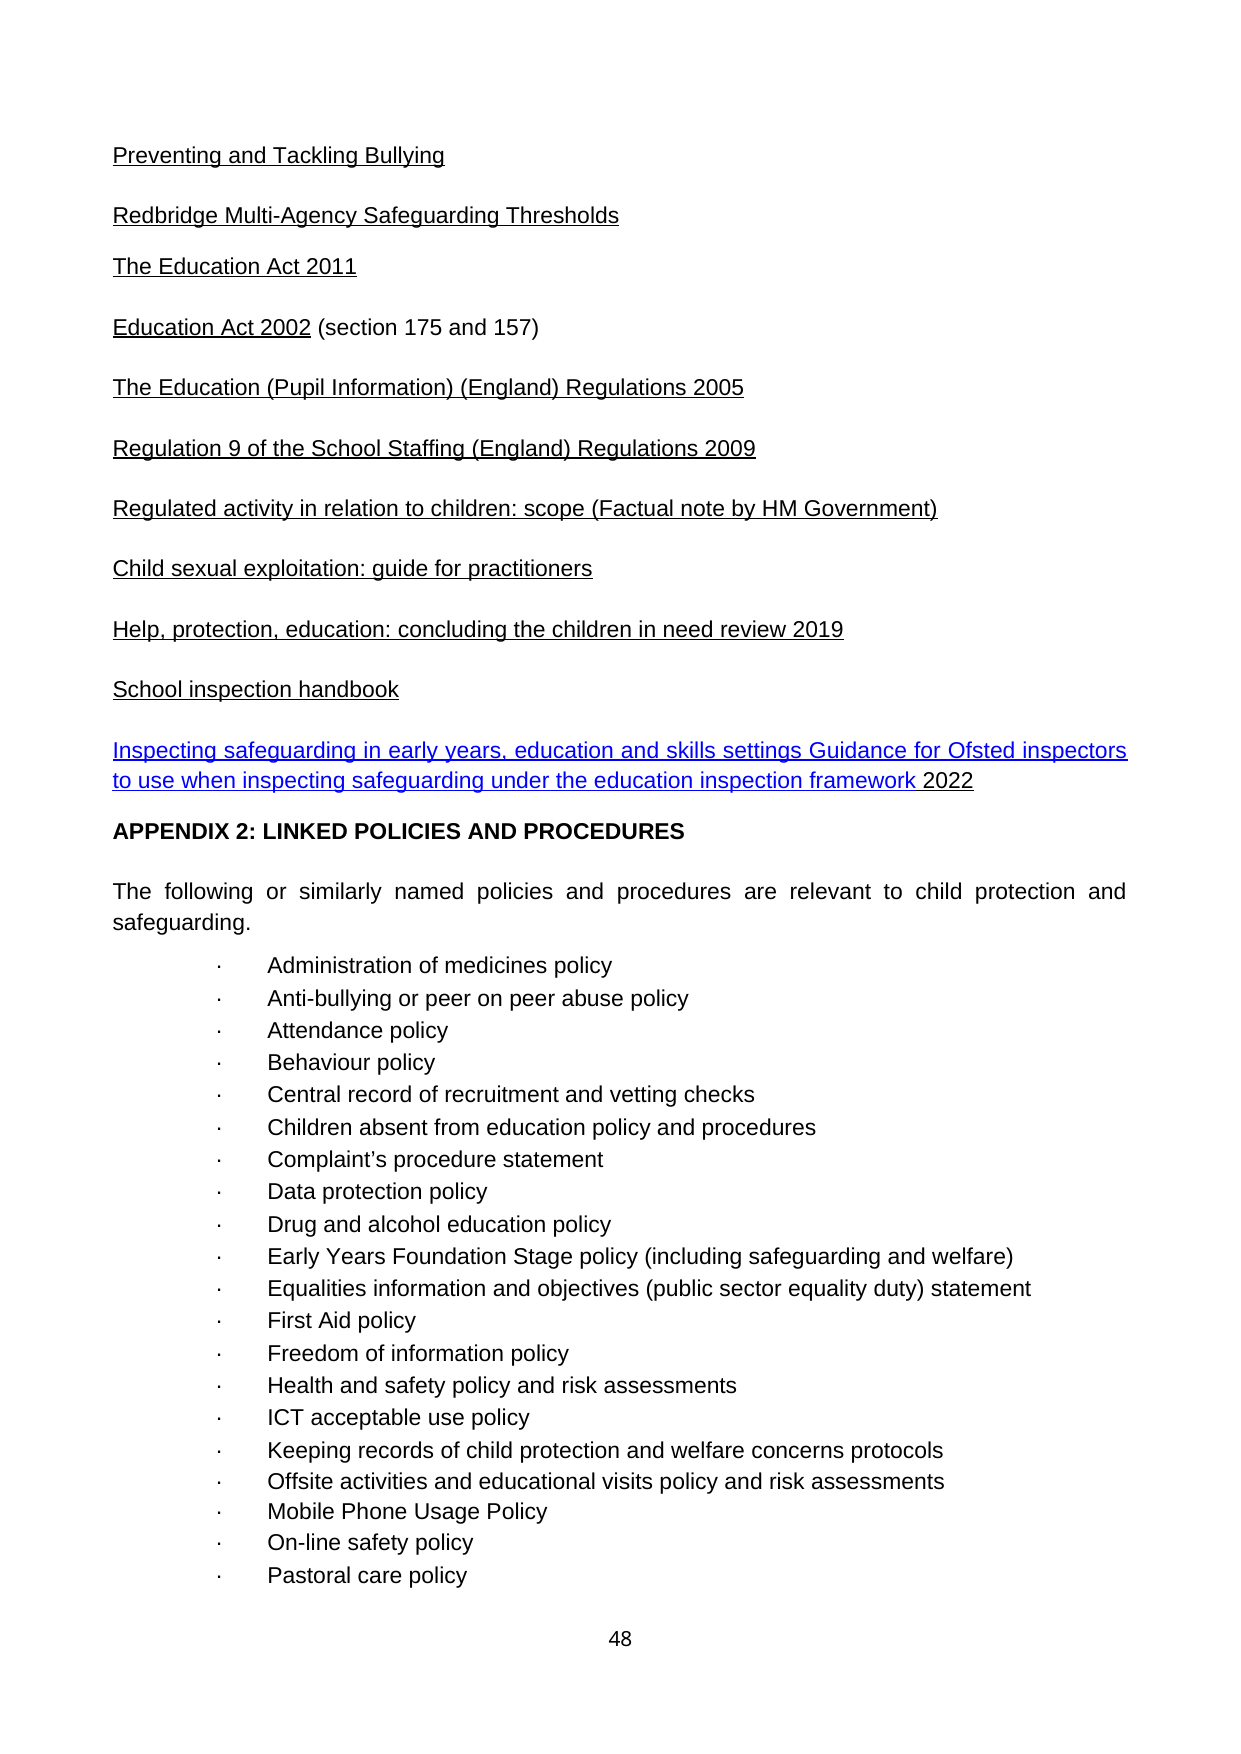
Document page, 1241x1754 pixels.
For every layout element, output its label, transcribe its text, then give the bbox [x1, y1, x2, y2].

table_cell · Freedom of information policy [112, 1339, 1240, 1371]
table_cell · On-line safety policy [112, 1528, 1240, 1561]
table_cell · Equalities information and objectives (public sector equality duty) statement [112, 1274, 1240, 1306]
table_cell · Complaint’s procedure statement [112, 1145, 1240, 1177]
text Inspecting safeguarding in early years, education and skills settings Guidance for Ofsted inspectors to use when inspecting safeguarding under the education inspection framework 2022 [112, 737, 1128, 759]
table_cell · Drug and alcohol education policy [112, 1210, 1240, 1242]
text The following or similarly named policies and procedures are relevant to child protection and safeguarding. [112, 878, 1128, 935]
table_cell · Behaviour policy [112, 1048, 1240, 1080]
table_cell · ICT acceptable use policy [112, 1403, 1240, 1436]
text Help, protection, education: concluding the children in need review 2019 [112, 616, 1128, 642]
text Child sexual exploitation: guide for practitioners [112, 555, 1128, 582]
table_cell · Keeping records of child protection and welfare concerns protocols [112, 1436, 1240, 1468]
text Education Act 2002 (section 175 and 157) [112, 314, 1128, 340]
text APPENDIX 2: LINKED POLICIES AND PROCEDURES [112, 818, 1128, 844]
text Preventing and Tackling Bullying [112, 142, 1128, 168]
text Inspecting safeguarding in early years, education and skills settings Guidance for Ofsted inspectors to use when inspecting safeguarding under the education inspection framework 2022 [112, 760, 1128, 793]
table_cell · Data protection policy [112, 1177, 1240, 1209]
table_cell · Anti-bullying or peer on peer abuse policy [112, 984, 1240, 1016]
text School inspection handbook [112, 676, 1128, 702]
table_cell · Central record of recruitment and vetting checks [112, 1080, 1240, 1113]
text The Education Act 2011 [112, 253, 1128, 279]
text Regulation 9 of the School Staffing (England) Regulations 2009 [112, 434, 1128, 461]
table_cell · Early Years Foundation Stage policy (including safeguarding and welfare) [112, 1242, 1240, 1274]
text The Education (Pupil Information) (England) Regulations 2005 [112, 374, 1128, 400]
table_cell · Attendance policy [112, 1016, 1240, 1048]
table_cell · Children absent from education policy and procedures [112, 1113, 1240, 1145]
text Regulated activity in relation to children: scope (Factual note by HM Government) [112, 495, 1128, 521]
table_cell · Pastoral care policy [112, 1561, 1240, 1593]
table_cell · Health and safety policy and risk assessments [112, 1371, 1240, 1403]
table_cell · Offsite activities and educational visits policy and risk assessments · Mobile Phone Usage Policy [112, 1468, 1240, 1528]
table_cell · First Aid policy [112, 1306, 1240, 1339]
table_header · Administration of medicines policy [112, 951, 1240, 983]
text Redbridge Multi-Agency Safeguarding Thresholds [112, 202, 1128, 228]
